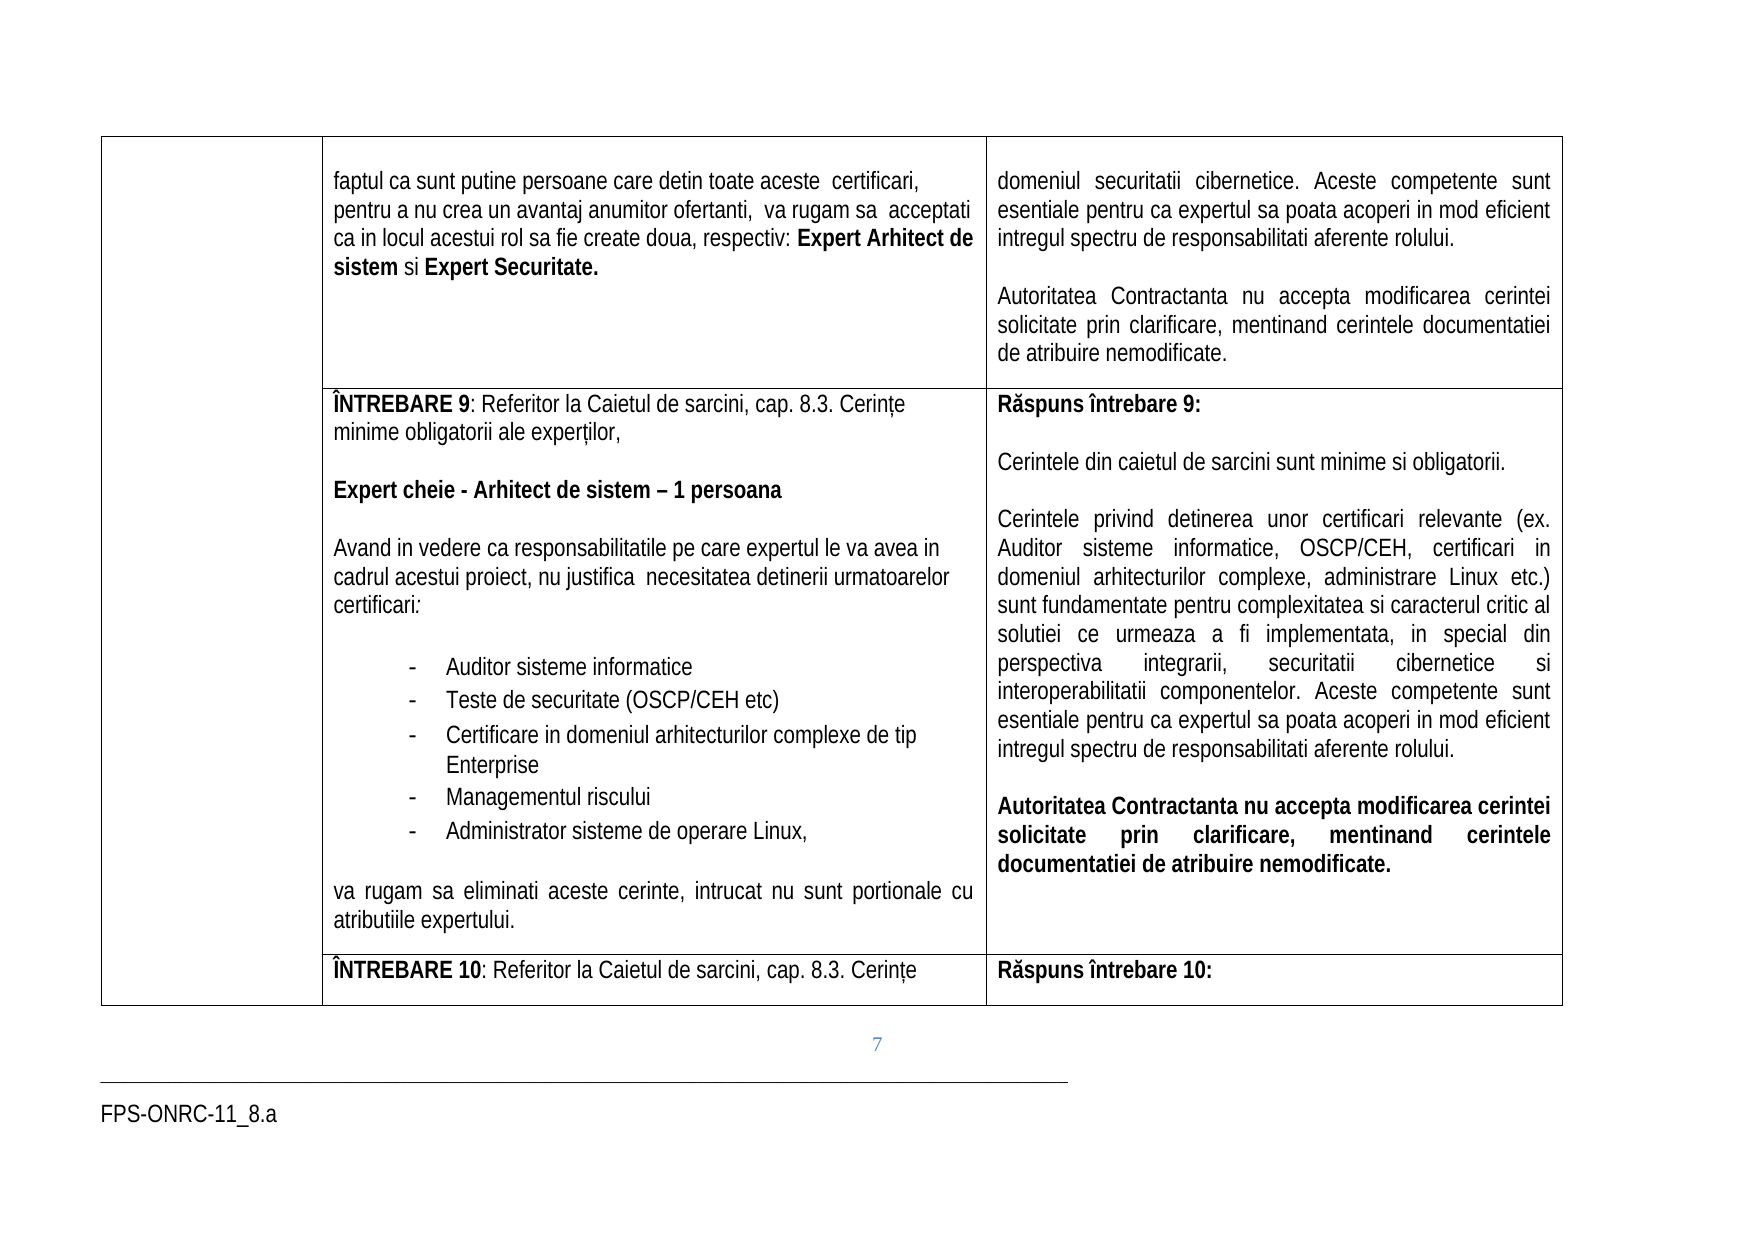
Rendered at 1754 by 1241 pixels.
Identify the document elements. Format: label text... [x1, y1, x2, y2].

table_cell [323, 955, 986, 1004]
table_cell ÎNTREBARE 9: Referitor la Caietul de sarcini, cap. 8.3. Cerințe minime obligatorii ale experților, Expert cheie - Arhitect de sistem – 1 persoana Avand in vedere ca responsabilitatile pe care expertul le va avea in cadrul acestui proiect, nu justifica necesitatea detinerii urmatoarelor certificari: Auditor sisteme informatice Teste de securitate (OSCP/CEH etc) Certificare in domeniul arhitecturilor complexe de tip Enterprise Managementul riscului Administrator sisteme de operare Linux, va rugam sa eliminati aceste cerinte, intrucat nu sunt portionale cu atributiile expertului. [323, 389, 986, 954]
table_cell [987, 955, 1562, 1004]
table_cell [323, 137, 986, 388]
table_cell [987, 137, 1562, 388]
table_cell Răspuns întrebare 9: Cerintele din caietul de sarcini sunt minime si obligatorii. Cerintele privind detinerea unor certificari relevante (ex. Auditor sisteme informatice, OSCP/CEH, certificari in domeniul arhitecturilor complexe, administrare Linux etc.) sunt fundamentate pentru complexitatea si caracterul critic al solutiei ce urmeaza a fi implementata, in special din perspectiva integrarii, securitatii cibernetice si interoperabilitatii componentelor. Aceste competente sunt esentiale pentru ca expertul sa poata acoperi in mod eficient intregul spectru de responsabilitati aferente rolului. Autoritatea Contractanta nu accepta modificarea cerintei solicitate prin clarificare, mentinand cerintele documentatiei de atribuire nemodificate. [987, 389, 1562, 954]
